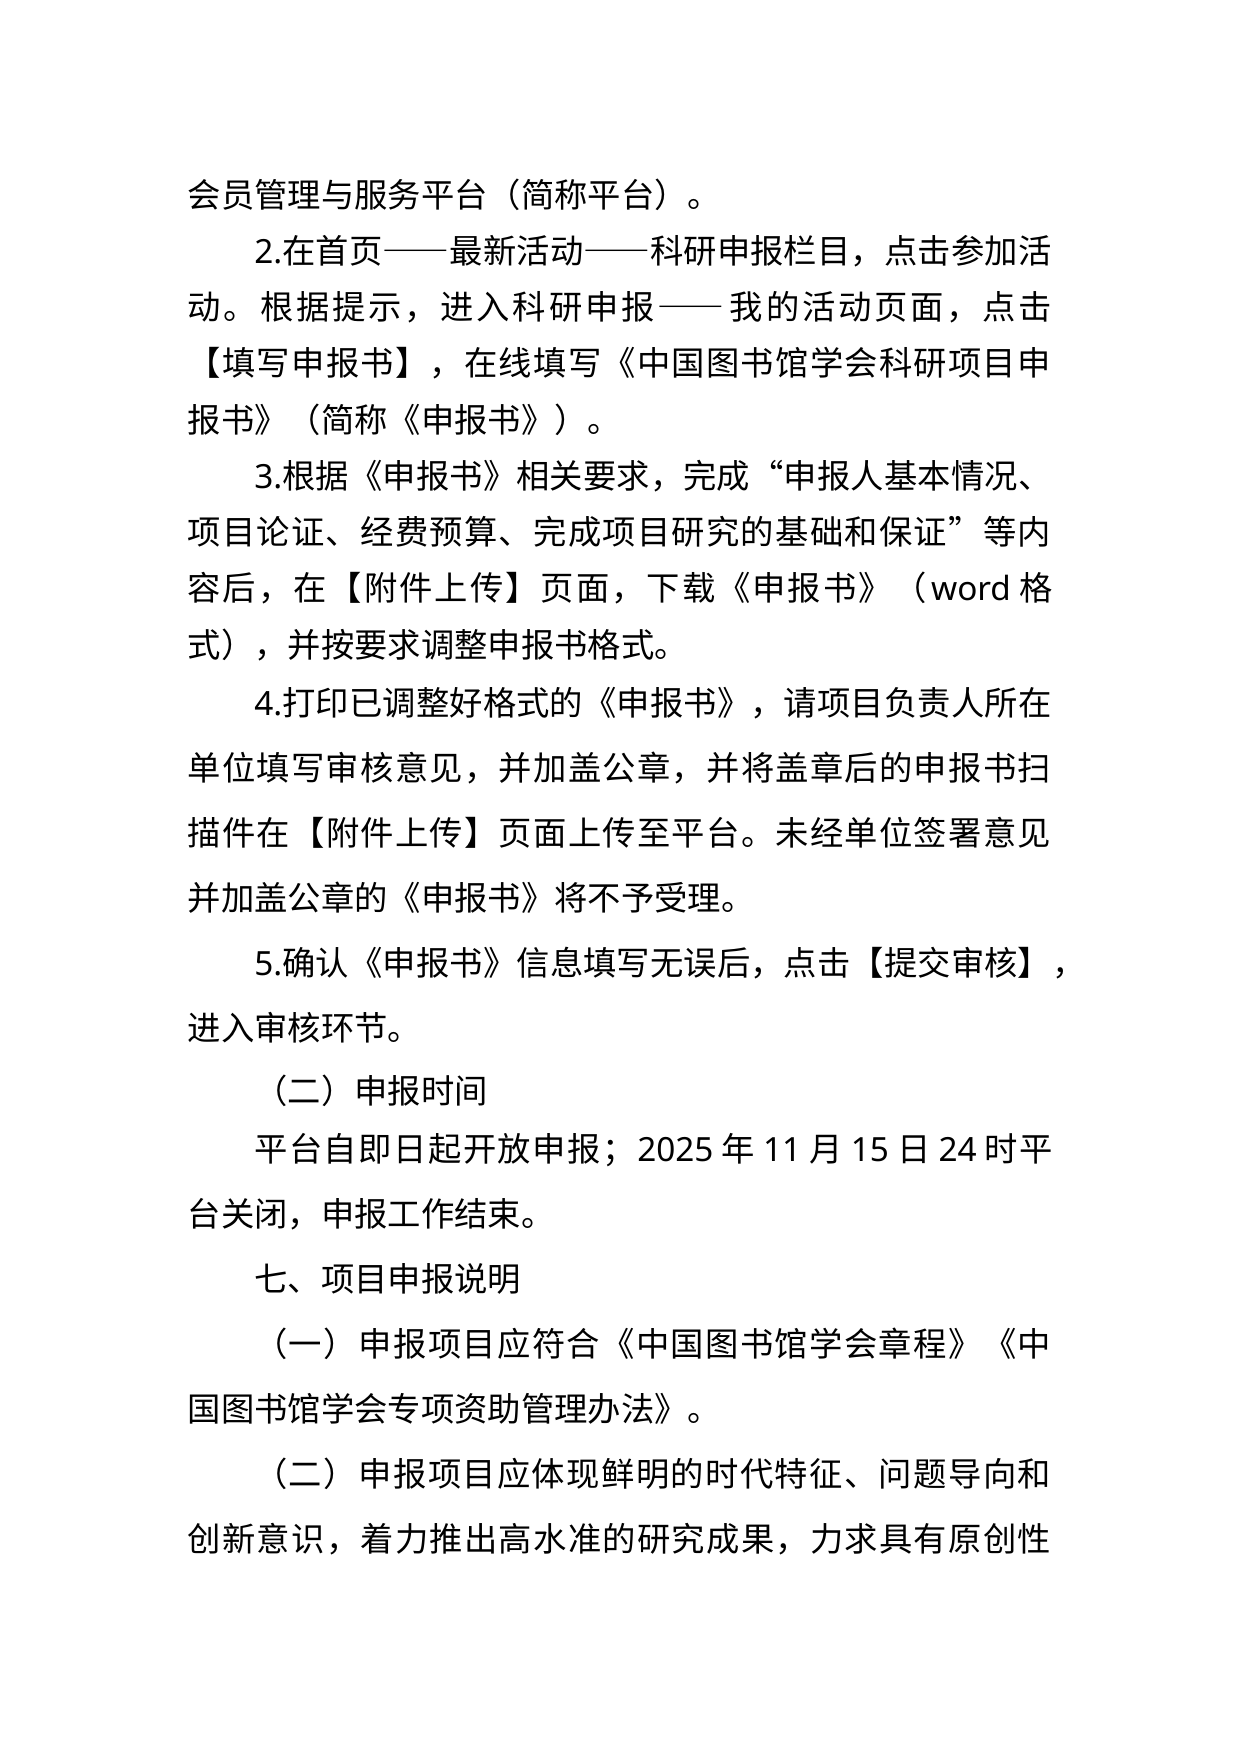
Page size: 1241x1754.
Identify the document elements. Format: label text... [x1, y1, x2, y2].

text 3.根据《申报书》相关要求，完成“申报人基本情况、项目论证、经费预算、完成项目研究的基础和保证”等内容后，在【附件上传】页面，下载《申报书》（word格式），并按要求调整申报书格式。 [187, 443, 1053, 668]
text 2.在首页——最新活动——科研申报栏目，点击参加活动。根据提示，进入科研申报——我的活动页面，点击【填写申报书】，在线填写《中国图书馆学会科研项目申报书》（简称《申报书》）。 [187, 218, 1053, 443]
text 七、项目申报说明 [187, 1244, 1053, 1309]
text （二）申报时间 [187, 1058, 1053, 1114]
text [187, 162, 1053, 218]
text （一）申报项目应符合《中国图书馆学会章程》《中国图书馆学会专项资助管理办法》。 [187, 1309, 1053, 1439]
text 4.打印已调整好格式的《申报书》，请项目负责人所在单位填写审核意见，并加盖公章，并将盖章后的申报书扫描件在【附件上传】页面上传至平台。未经单位签署意见并加盖公章的《申报书》将不予受理。 [187, 668, 1053, 928]
text 平台自即日起开放申报；2025年11月15日24时平台关闭，申报工作结束。 [187, 1114, 1053, 1244]
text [187, 1439, 1053, 1569]
text 5.确认《申报书》信息填写无误后，点击【提交审核】，进入审核环节。 [187, 928, 1053, 1058]
